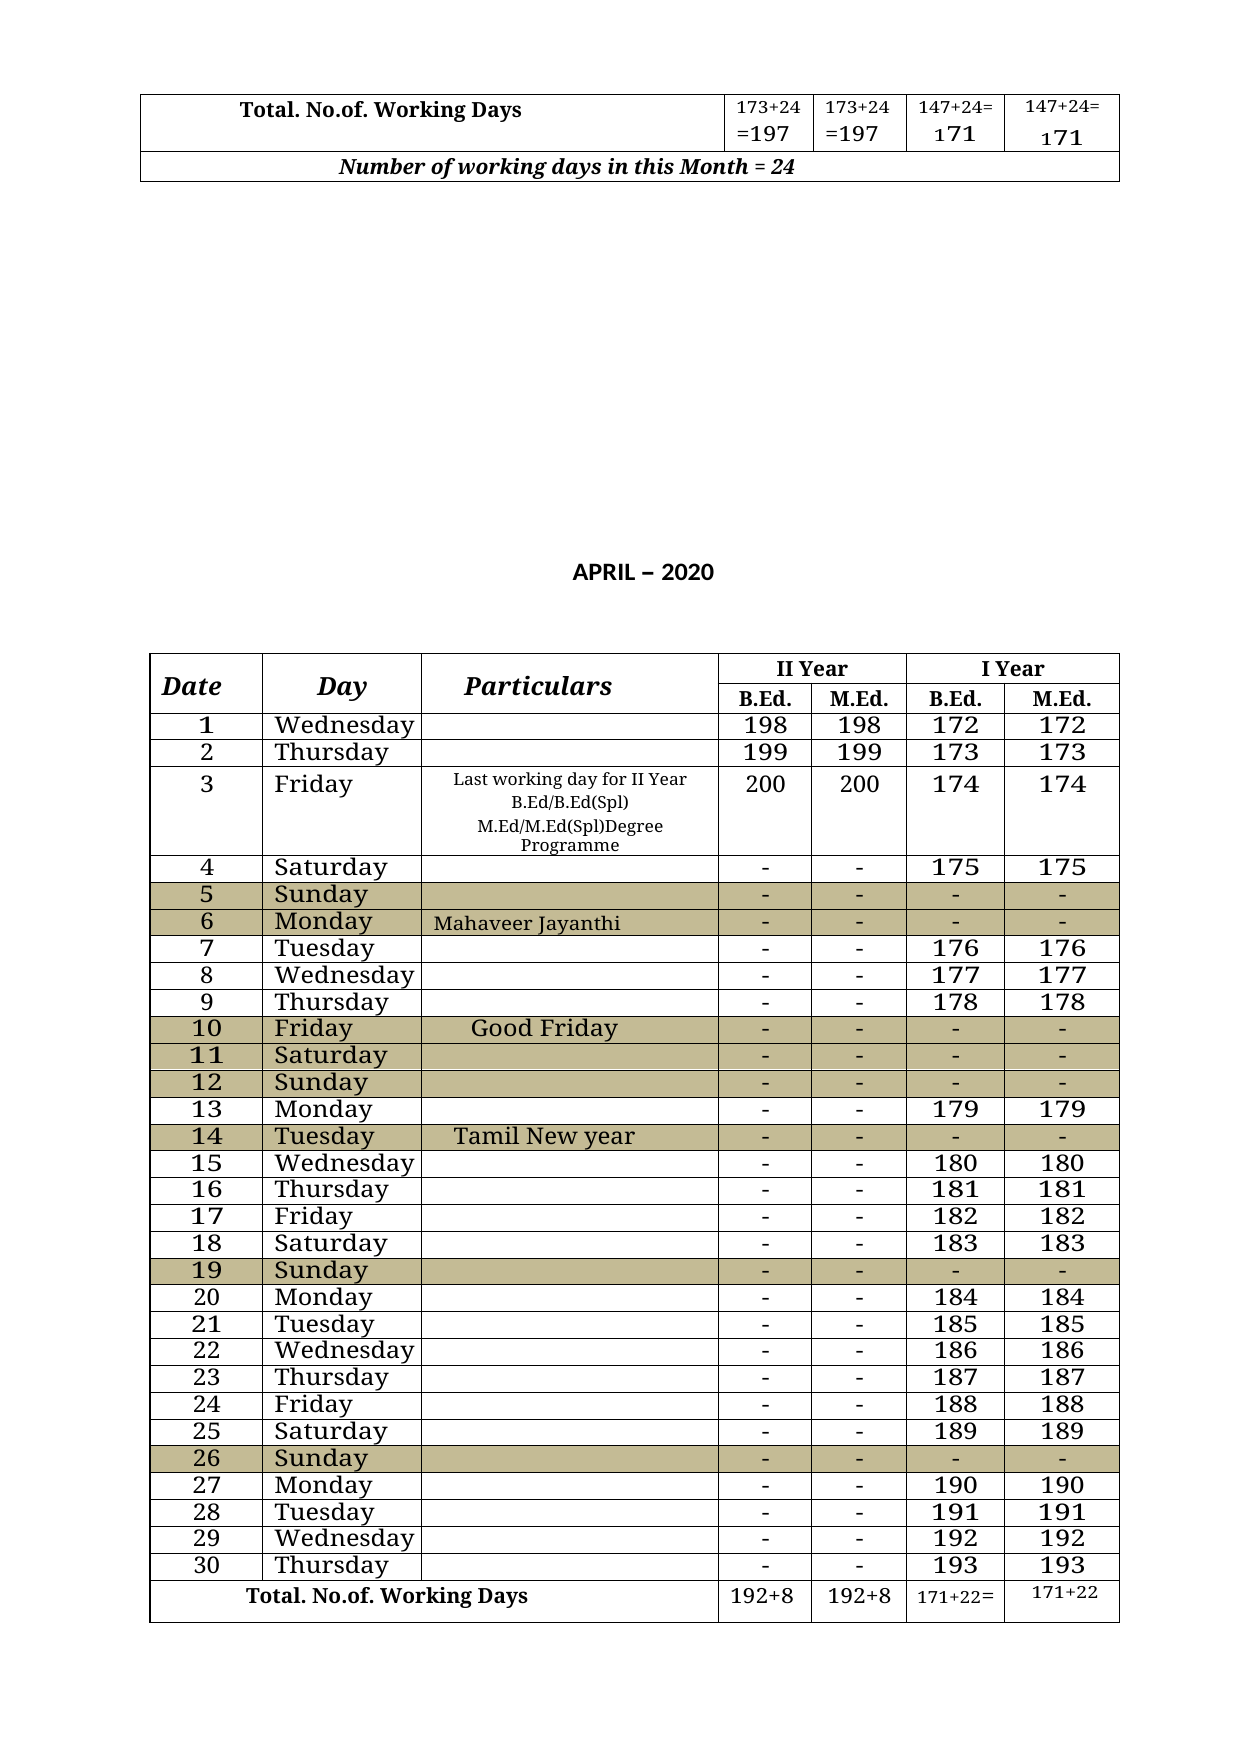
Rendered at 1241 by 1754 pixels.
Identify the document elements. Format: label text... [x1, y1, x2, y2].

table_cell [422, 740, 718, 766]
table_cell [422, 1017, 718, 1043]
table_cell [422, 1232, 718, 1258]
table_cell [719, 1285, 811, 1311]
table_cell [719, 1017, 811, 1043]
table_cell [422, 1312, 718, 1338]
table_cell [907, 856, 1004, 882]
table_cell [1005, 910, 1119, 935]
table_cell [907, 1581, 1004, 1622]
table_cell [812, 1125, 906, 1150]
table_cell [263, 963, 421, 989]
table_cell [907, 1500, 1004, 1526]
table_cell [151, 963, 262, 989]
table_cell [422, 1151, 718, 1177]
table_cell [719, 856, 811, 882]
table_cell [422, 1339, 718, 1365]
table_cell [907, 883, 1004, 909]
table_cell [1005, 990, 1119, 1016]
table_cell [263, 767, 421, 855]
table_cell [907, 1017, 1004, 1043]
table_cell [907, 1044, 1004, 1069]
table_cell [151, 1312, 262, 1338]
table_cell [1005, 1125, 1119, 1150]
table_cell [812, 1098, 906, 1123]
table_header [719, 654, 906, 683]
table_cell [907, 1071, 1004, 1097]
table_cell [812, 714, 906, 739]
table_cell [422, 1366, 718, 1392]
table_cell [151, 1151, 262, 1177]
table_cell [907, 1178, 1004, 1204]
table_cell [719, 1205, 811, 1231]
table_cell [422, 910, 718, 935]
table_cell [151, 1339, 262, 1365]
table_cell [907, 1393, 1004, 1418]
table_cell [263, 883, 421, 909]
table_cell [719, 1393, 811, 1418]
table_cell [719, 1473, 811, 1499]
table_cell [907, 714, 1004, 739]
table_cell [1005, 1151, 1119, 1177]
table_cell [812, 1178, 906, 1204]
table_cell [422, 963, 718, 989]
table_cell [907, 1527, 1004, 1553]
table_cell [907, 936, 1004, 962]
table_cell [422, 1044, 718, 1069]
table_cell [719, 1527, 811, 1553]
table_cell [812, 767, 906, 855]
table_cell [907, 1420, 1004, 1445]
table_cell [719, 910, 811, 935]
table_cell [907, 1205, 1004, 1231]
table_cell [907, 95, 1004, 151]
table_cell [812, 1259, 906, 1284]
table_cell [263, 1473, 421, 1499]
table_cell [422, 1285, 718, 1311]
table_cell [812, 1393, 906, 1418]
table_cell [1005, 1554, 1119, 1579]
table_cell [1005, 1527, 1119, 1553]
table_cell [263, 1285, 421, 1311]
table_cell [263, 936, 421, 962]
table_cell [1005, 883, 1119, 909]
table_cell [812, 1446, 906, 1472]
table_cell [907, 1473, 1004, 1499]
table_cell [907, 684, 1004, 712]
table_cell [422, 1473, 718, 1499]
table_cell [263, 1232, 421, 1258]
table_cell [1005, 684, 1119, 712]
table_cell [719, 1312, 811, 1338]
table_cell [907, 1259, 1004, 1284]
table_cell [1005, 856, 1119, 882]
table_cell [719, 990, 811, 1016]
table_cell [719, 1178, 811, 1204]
text APRIL – 2020 [175, 553, 1112, 587]
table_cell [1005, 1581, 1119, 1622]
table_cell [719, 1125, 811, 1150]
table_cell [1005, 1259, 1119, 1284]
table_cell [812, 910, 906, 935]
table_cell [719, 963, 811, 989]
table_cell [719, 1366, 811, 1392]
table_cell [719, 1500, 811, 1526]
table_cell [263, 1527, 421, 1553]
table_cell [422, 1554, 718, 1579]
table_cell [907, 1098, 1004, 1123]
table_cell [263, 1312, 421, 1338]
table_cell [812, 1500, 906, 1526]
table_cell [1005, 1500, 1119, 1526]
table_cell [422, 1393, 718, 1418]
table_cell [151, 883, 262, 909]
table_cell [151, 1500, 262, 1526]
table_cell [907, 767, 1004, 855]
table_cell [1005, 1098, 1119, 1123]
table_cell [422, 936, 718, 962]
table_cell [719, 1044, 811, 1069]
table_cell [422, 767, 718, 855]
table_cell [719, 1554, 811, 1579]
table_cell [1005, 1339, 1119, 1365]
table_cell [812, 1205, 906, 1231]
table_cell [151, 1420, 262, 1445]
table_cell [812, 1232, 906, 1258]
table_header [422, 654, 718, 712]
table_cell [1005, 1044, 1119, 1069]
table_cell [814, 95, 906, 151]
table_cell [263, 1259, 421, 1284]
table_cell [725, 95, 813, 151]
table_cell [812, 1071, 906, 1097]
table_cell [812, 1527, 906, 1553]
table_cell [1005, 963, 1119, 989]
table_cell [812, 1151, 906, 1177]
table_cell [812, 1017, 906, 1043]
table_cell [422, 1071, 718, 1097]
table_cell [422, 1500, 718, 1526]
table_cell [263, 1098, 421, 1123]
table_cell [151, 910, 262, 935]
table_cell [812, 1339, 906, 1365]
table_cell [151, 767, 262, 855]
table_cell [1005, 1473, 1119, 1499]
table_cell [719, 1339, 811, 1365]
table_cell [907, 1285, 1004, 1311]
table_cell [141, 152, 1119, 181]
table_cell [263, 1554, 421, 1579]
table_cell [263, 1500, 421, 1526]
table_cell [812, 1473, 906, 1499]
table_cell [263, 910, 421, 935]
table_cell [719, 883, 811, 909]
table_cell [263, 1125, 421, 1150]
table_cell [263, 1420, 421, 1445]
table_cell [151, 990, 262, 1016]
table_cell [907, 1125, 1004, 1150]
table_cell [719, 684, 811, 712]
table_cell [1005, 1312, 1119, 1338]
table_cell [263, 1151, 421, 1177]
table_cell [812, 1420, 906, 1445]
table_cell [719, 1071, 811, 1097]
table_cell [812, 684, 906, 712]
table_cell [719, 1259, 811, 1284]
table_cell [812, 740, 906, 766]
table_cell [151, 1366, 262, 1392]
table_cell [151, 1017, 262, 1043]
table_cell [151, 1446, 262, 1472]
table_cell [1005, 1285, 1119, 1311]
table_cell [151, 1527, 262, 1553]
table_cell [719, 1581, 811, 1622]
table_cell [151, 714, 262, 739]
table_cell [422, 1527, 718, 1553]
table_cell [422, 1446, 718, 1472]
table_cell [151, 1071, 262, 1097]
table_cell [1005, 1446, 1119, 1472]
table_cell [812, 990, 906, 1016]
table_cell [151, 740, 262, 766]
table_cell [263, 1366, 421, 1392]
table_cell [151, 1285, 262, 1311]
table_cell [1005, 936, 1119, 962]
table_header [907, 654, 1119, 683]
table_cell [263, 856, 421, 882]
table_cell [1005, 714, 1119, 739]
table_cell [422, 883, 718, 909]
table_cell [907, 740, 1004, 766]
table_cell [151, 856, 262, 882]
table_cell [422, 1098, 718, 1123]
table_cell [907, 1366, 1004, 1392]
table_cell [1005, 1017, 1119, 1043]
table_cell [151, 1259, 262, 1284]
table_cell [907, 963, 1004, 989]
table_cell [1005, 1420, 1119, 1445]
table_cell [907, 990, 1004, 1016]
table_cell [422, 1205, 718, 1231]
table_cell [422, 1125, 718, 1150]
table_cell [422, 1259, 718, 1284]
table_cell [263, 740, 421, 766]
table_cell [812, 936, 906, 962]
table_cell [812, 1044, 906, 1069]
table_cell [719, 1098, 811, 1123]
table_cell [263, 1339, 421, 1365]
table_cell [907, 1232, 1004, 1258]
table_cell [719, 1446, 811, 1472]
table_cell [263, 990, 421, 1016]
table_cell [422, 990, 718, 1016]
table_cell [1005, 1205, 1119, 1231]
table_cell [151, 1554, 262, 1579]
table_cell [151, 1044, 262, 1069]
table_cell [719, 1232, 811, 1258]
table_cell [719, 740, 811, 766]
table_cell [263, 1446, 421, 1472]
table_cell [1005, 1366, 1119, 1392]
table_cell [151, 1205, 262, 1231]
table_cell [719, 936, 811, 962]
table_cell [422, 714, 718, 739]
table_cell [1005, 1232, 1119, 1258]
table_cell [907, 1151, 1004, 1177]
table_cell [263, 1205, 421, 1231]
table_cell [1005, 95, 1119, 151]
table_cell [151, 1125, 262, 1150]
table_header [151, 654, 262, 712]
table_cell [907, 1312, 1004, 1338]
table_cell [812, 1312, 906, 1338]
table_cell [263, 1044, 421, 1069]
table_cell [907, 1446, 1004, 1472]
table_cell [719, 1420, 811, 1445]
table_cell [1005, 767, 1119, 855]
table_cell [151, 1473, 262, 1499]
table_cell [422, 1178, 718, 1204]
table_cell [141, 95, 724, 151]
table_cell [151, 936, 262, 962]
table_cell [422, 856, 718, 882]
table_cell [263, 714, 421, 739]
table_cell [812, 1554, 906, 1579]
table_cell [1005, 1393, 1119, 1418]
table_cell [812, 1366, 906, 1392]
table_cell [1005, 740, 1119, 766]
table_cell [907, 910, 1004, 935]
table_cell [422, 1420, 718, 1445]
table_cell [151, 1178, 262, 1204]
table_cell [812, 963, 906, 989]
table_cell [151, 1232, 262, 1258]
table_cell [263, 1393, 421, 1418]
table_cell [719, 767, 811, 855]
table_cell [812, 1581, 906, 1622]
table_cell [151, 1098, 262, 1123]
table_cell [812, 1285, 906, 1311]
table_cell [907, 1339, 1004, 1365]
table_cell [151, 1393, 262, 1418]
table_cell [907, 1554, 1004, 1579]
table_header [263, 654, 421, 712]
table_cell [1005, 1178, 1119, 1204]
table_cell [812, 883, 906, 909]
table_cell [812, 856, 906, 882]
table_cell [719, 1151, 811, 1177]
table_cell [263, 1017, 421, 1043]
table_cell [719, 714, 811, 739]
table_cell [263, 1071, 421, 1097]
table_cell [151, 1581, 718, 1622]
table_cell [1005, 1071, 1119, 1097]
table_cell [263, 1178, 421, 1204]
